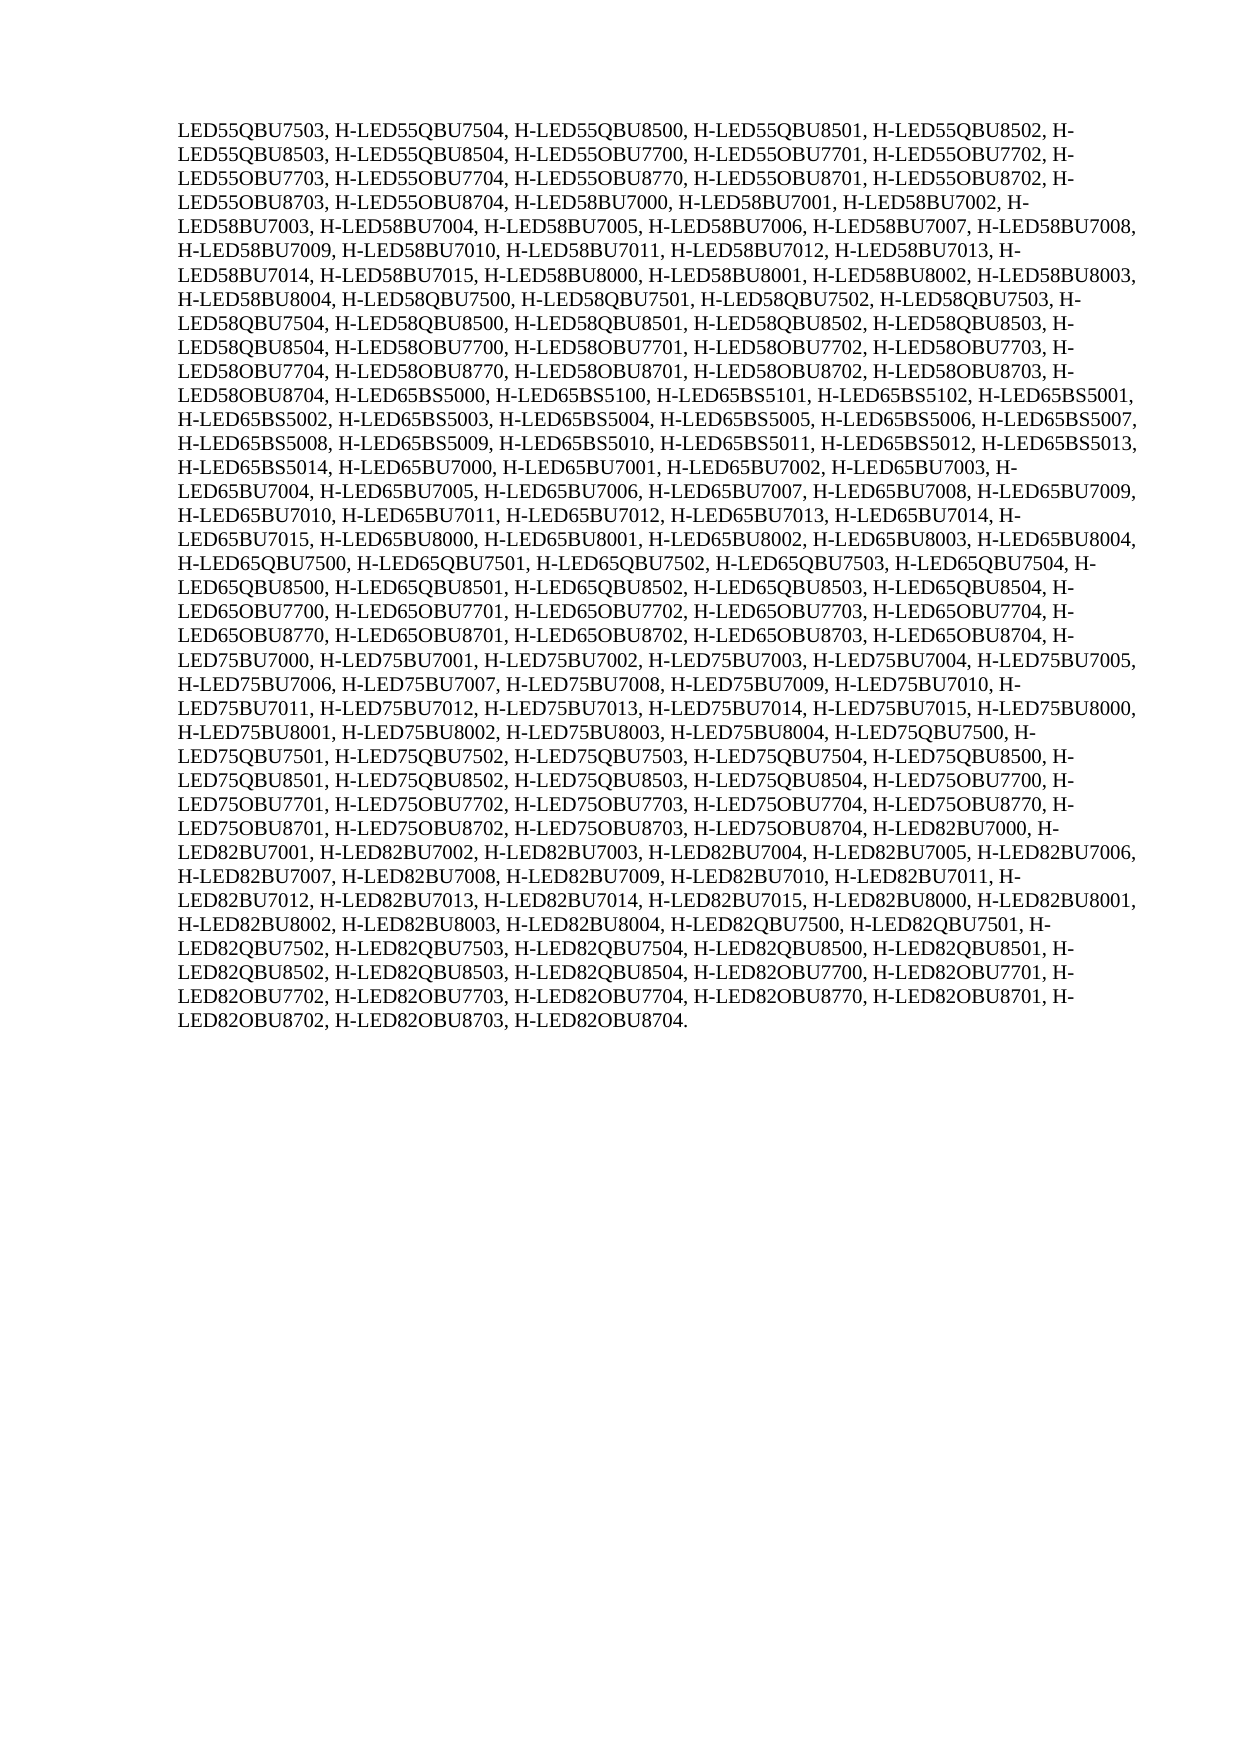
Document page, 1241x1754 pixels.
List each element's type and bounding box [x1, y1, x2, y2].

text [177, 118, 1152, 1032]
